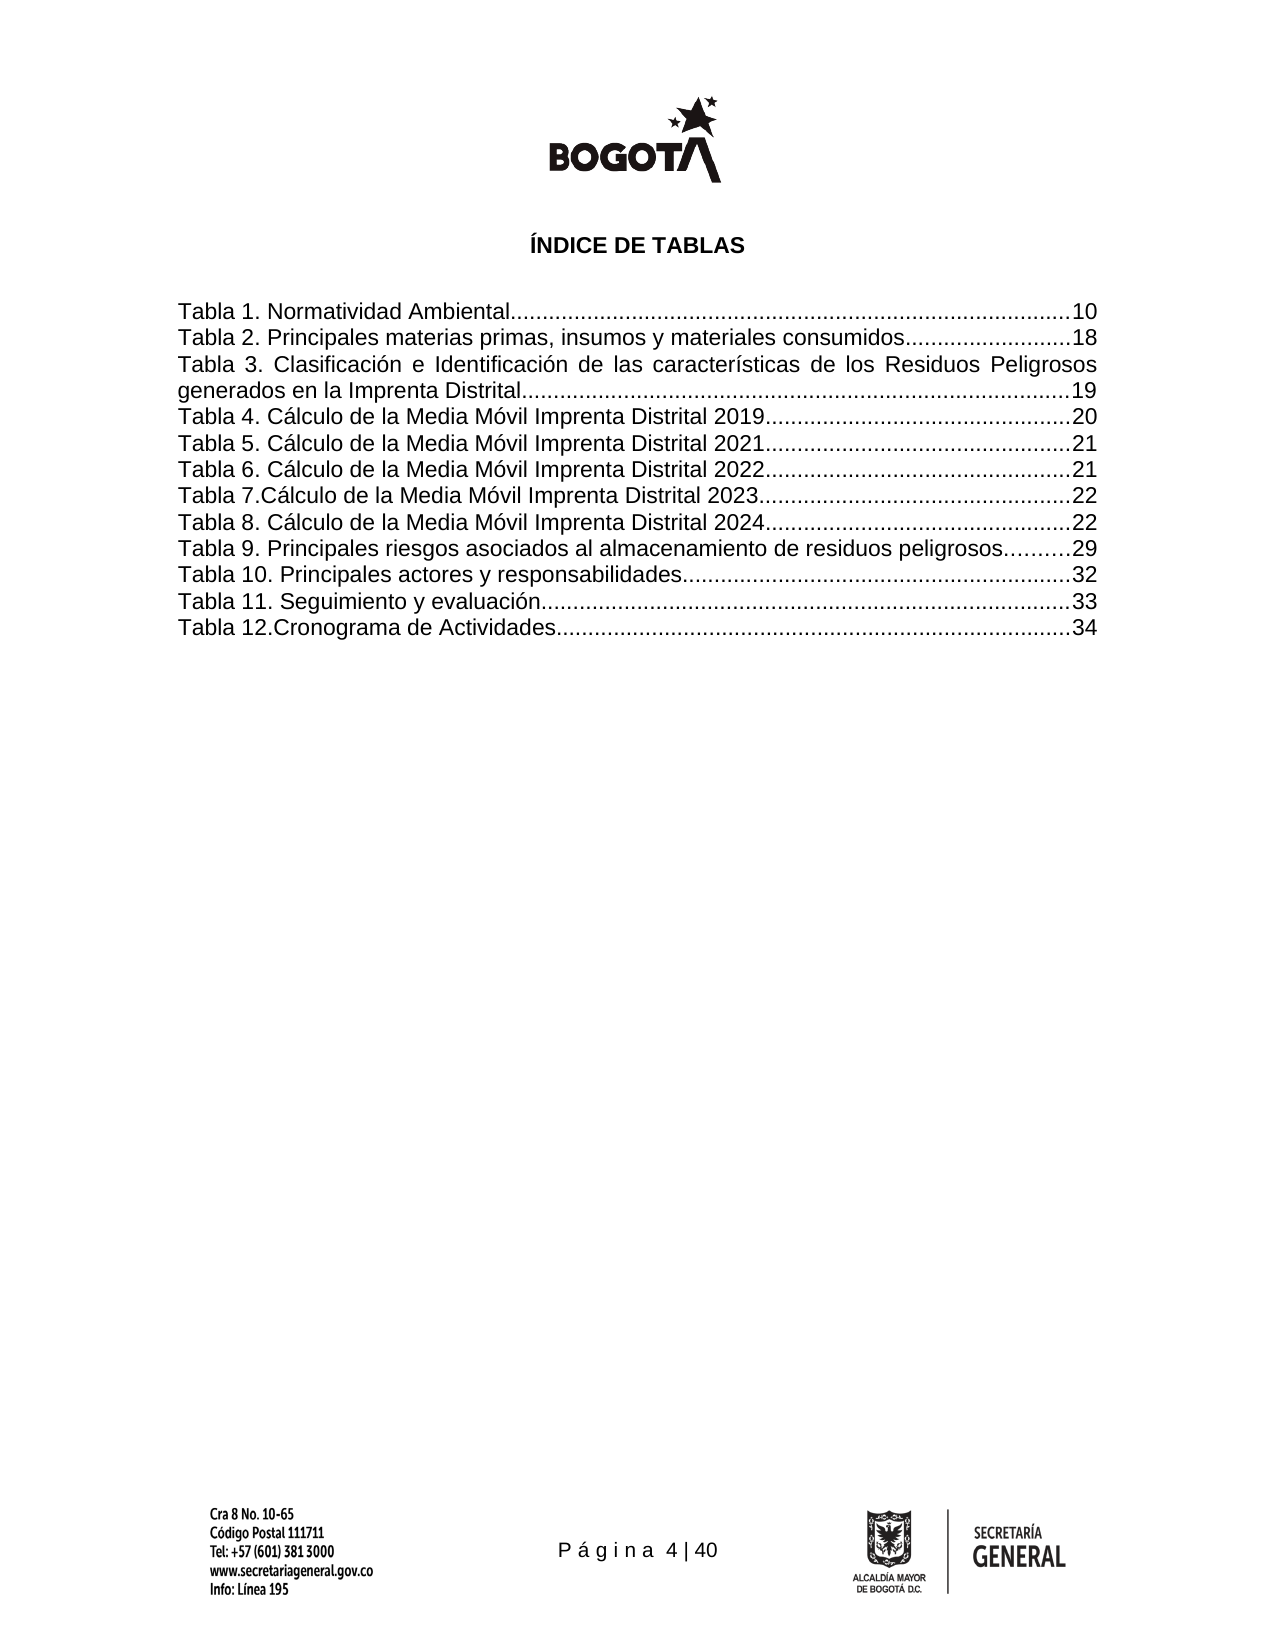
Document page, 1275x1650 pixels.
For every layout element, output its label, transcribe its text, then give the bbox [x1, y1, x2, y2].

text Tabla 10. Principales actores y responsabilidades 32 [177, 561, 1098, 588]
text Tabla 3. Clasificación e Identificación de las características de los Residuos Peligrosos generados en la Imprenta Distrital 19 [177, 351, 1098, 403]
text Tabla 6. Cálculo de la Media Móvil Imprenta Distrital 2022 21 [177, 456, 1098, 482]
text Tabla 8. Cálculo de la Media Móvil Imprenta Distrital 2024 22 [177, 509, 1098, 535]
text Tabla 11. Seguimiento y evaluación 33 [177, 588, 1098, 614]
text Tabla 1. Normatividad Ambiental 10 [177, 298, 1098, 324]
picture [137, 1484, 492, 1628]
text Tabla 4. Cálculo de la Media Móvil Imprenta Distrital 2019 20 [177, 403, 1098, 429]
text Tabla 2. Principales materias primas, insumos y materiales consumidos 18 [177, 324, 1098, 351]
text ÍNDICE DE TABLAS [177, 232, 1098, 258]
text Tabla 5. Cálculo de la Media Móvil Imprenta Distrital 2021 21 [177, 429, 1098, 456]
text Tabla 12.Cronograma de Actividades 34 [177, 614, 1098, 640]
text Tabla 7.Cálculo de la Media Móvil Imprenta Distrital 2023 22 [177, 482, 1098, 509]
text Tabla 9. Principales riesgos asociados al almacenamiento de residuos peligrosos 29 [177, 535, 1098, 561]
picture [536, 87, 730, 193]
picture [795, 1484, 1113, 1628]
